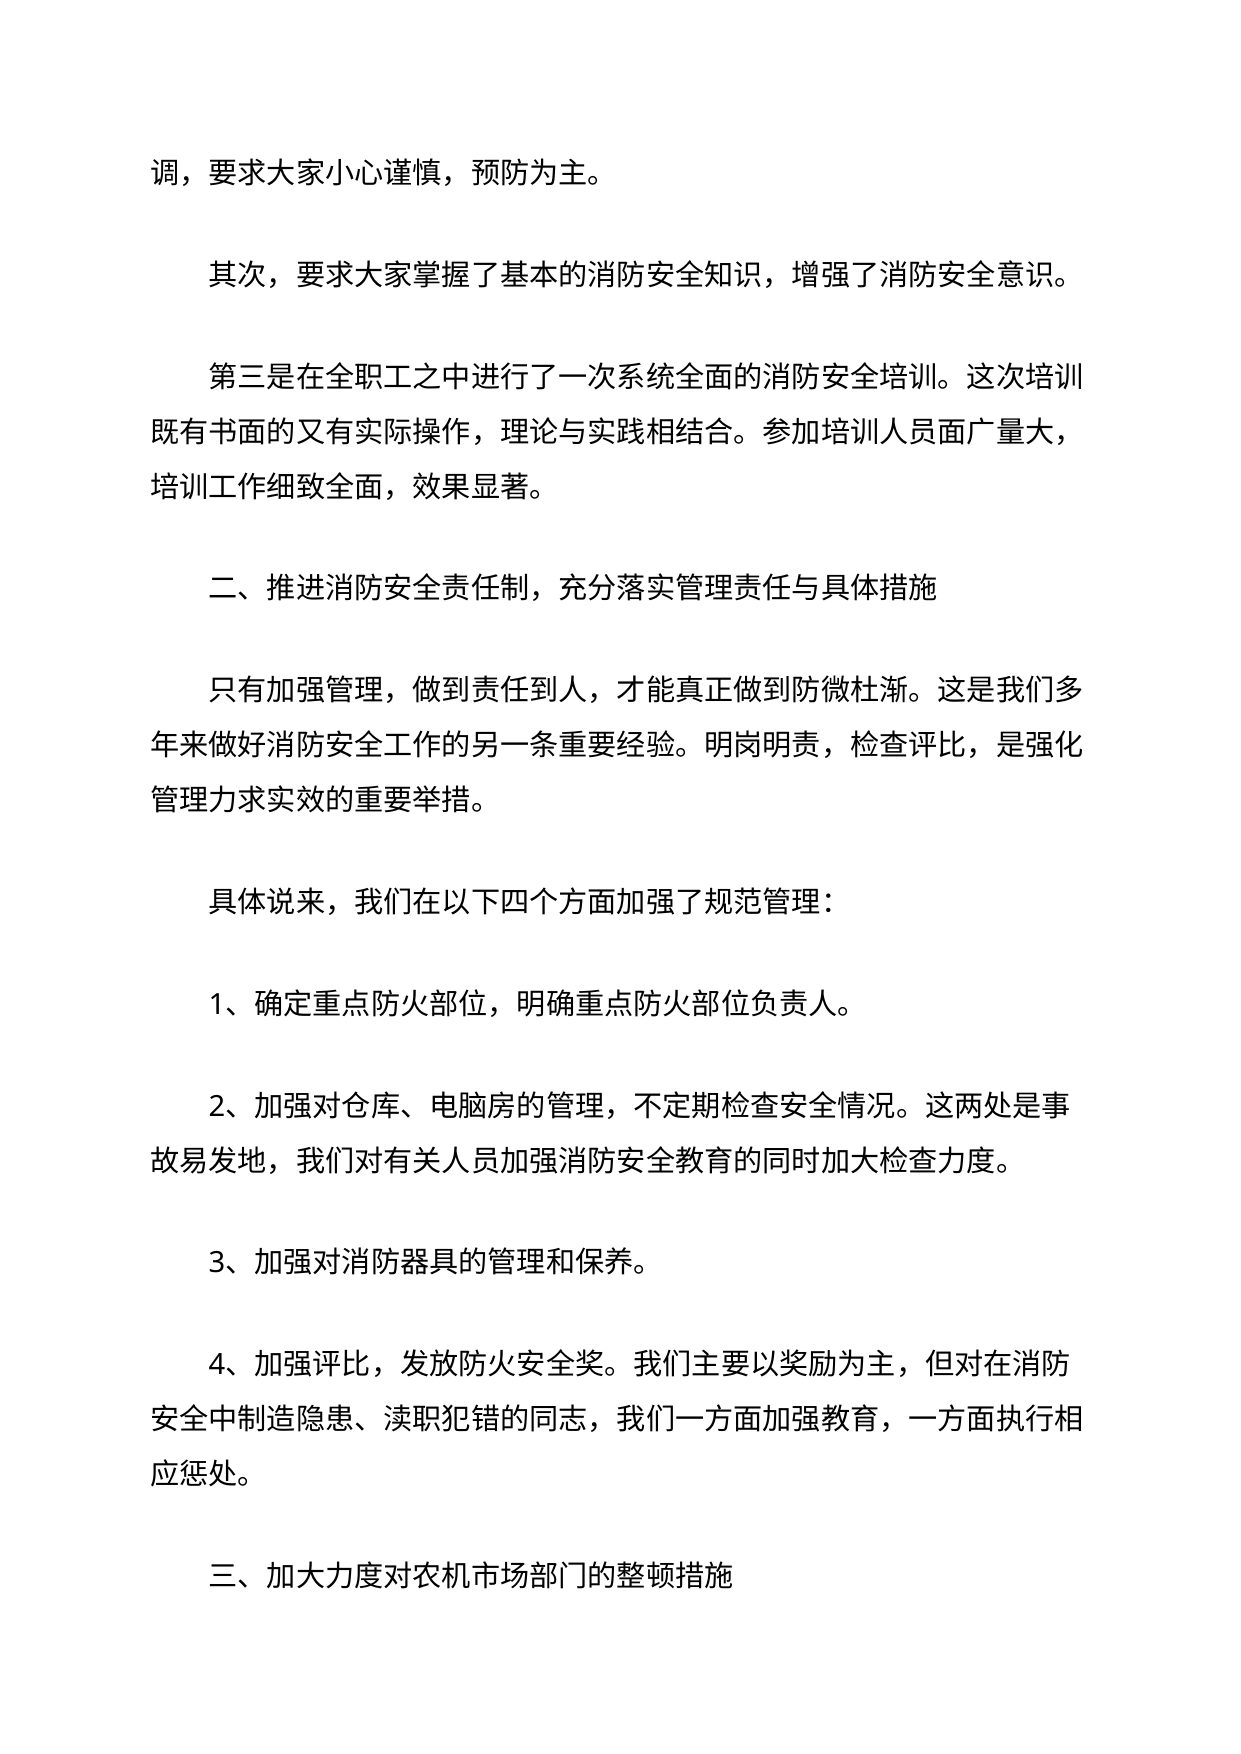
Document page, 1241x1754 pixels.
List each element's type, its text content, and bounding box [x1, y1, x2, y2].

text 2、加强对仓库、电脑房的管理，不定期检查安全情况。这两处是事故易发地，我们对有关人员加强消防安全教育的同时加大检查力度。 [150, 1082, 1090, 1179]
text 第三是在全职工之中进行了一次系统全面的消防安全培训。这次培训既有书面的又有实际操作，理论与实践相结合。参加培训人员面广量大，培训工作细致全面，效果显著。 [150, 353, 1090, 506]
text 1、确定重点防火部位，明确重点防火部位负责人。 [150, 980, 1090, 1023]
text 其次，要求大家掌握了基本的消防安全知识，增强了消防安全意识。 [150, 252, 1090, 294]
text 只有加强管理，做到责任到人，才能真正做到防微杜渐。这是我们多年来做好消防安全工作的另一条重要经验。明岗明责，检查评比，是强化管理力求实效的重要举措。 [150, 667, 1090, 819]
text 三、加大力度对农机市场部门的整顿措施 [150, 1553, 1090, 1595]
text 具体说来，我们在以下四个方面加强了规范管理： [150, 878, 1090, 921]
text 二、推进消防安全责任制，充分落实管理责任与具体措施 [150, 565, 1090, 607]
text 4、加强评比，发放防火安全奖。我们主要以奖励为主，但对在消防安全中制造隐患、渎职犯错的同志，我们一方面加强教育，一方面执行相应惩处。 [150, 1341, 1090, 1493]
text 3、加强对消防器具的管理和保养。 [150, 1239, 1090, 1281]
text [150, 150, 1090, 192]
